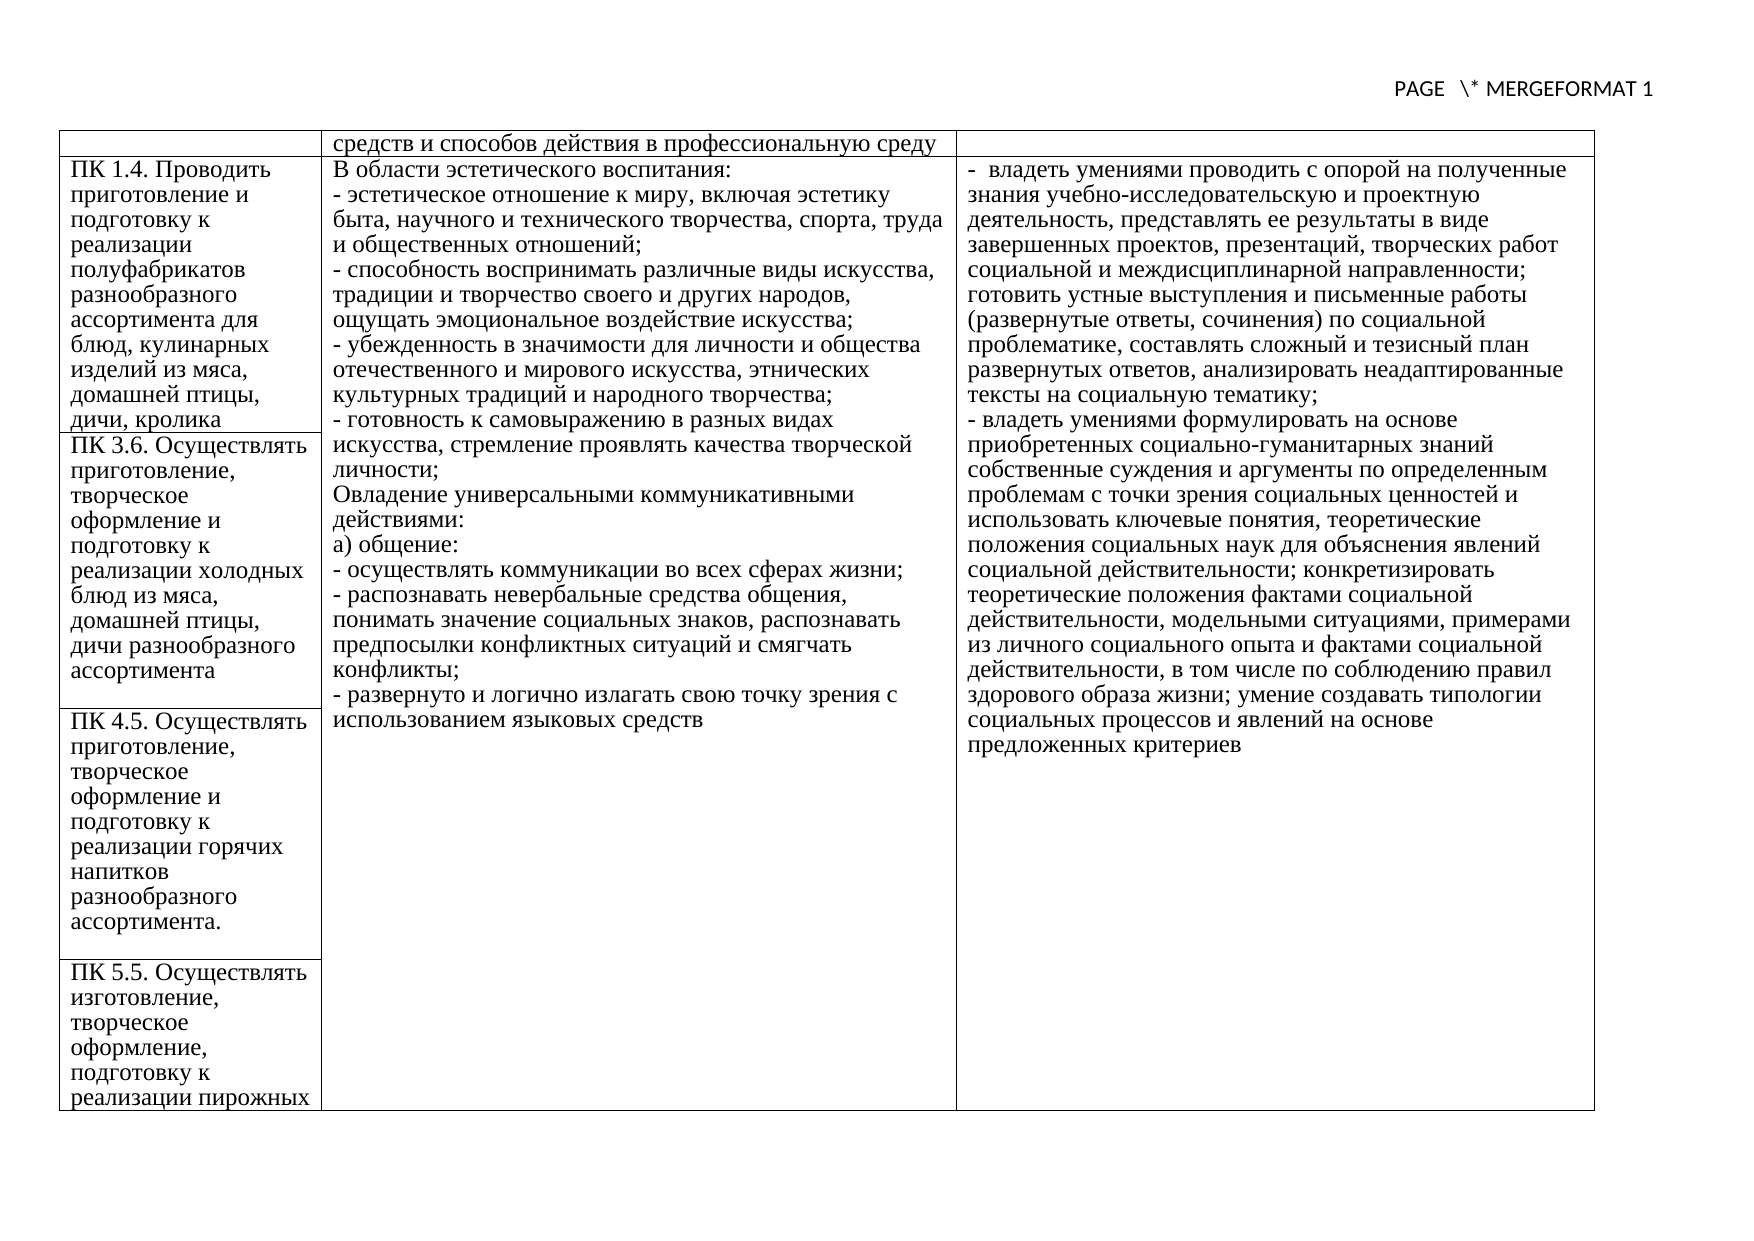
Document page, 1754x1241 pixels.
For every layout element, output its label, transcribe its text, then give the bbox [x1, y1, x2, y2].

table_cell В области эстетического воспитания: - эстетическое отношение к миру, включая эстетику быта, научного и технического творчества, спорта, труда и общественных отношений; - способность воспринимать различные виды искусства, традиции и творчество своего и других народов, ощущать эмоциональное воздействие искусства; - убежденность в значимости для личности и общества отечественного и мирового искусства, этнических культурных традиций и народного творчества; - готовность к самовыражению в разных видах искусства, стремление проявлять качества творческой личности; Овладение универсальными коммуникативными действиями: а) общение: - осуществлять коммуникации во всех сферах жизни; - распознавать невербальные средства общения, понимать значение социальных знаков, распознавать предпосылки конфликтных ситуаций и смягчать конфликты; - развернуто и логично излагать свою точку зрения с использованием языковых средств [322, 157, 956, 1110]
table_cell - владеть умениями проводить с опорой на полученные знания учебно-исследовательскую и проектную деятельность, представлять ее результаты в виде завершенных проектов, презентаций, творческих работ социальной и междисциплинарной направленности; готовить устные выступления и письменные работы (развернутые ответы, сочинения) по социальной проблематике, составлять сложный и тезисный план развернутых ответов, анализировать неадаптированные тексты на социальную тематику; - владеть умениями формулировать на основе приобретенных социально-гуманитарных знаний собственные суждения и аргументы по определенным проблемам с точки зрения социальных ценностей и использовать ключевые понятия, теоретические положения социальных наук для объяснения явлений социальной действительности; конкретизировать теоретические положения фактами социальной действительности, модельными ситуациями, примерами из личного социального опыта и фактами социальной действительности, в том числе по соблюдению правил здорового образа жизни; умение создавать типологии социальных процессов и явлений на основе предложенных критериев [957, 157, 1594, 1110]
table_cell ПК 4.5. Осуществлять приготовление, творческое оформление и подготовку к реализации горячих напитков разнообразного ассортимента. [60, 709, 321, 959]
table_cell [60, 131, 321, 156]
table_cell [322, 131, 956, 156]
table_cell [957, 131, 1594, 156]
table_cell ПК 3.6. Осуществлять приготовление, творческое оформление и подготовку к реализации холодных блюд из мяса, домашней птицы, дичи разнообразного ассортимента [60, 433, 321, 708]
table_cell ПК 1.4. Проводить приготовление и подготовку к реализации полуфабрикатов разнообразного ассортимента для блюд, кулинарных изделий из мяса, домашней птицы, дичи, кролика [60, 157, 321, 432]
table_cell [60, 960, 321, 1110]
